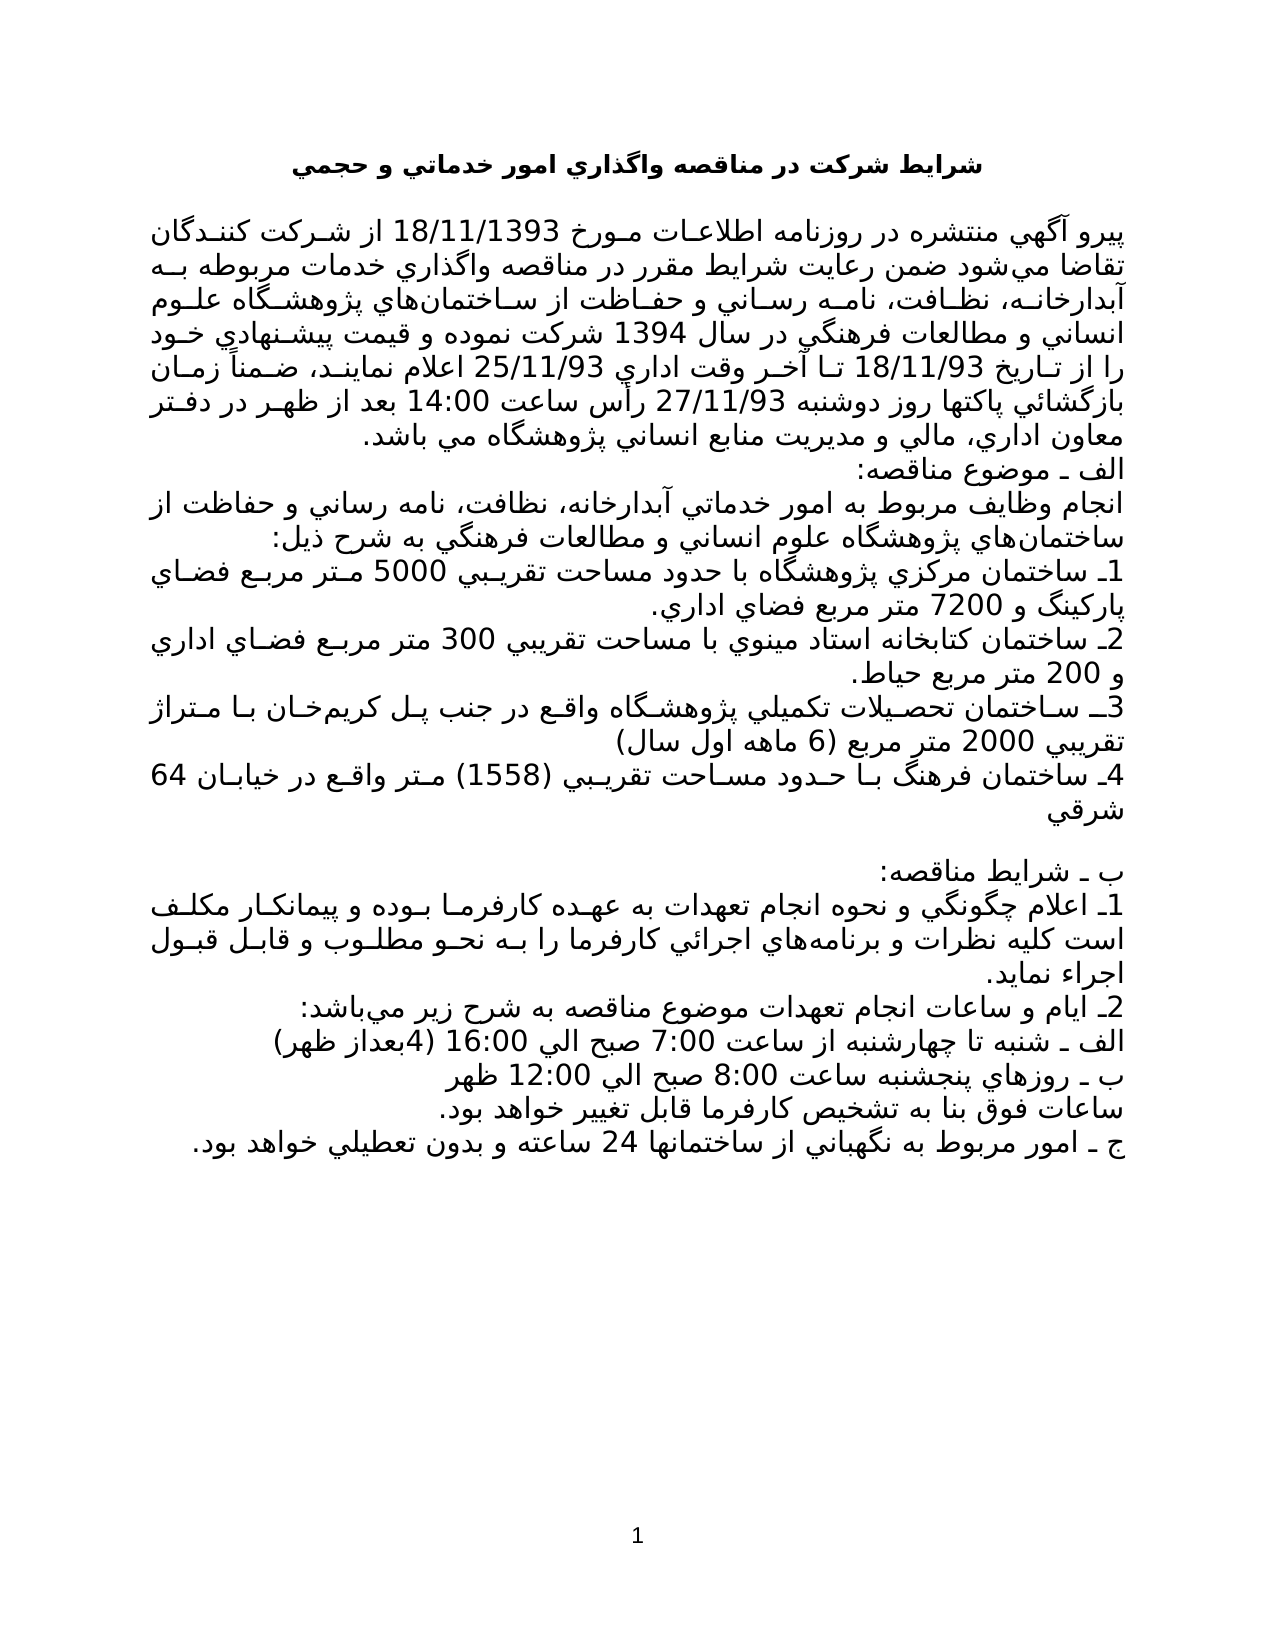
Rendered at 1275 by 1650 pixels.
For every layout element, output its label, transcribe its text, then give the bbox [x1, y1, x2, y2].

text پيرو آگهي منتشره در روزنامه اطلاعات مورخ 18/11/1393 از شركت كنندگان تقاضا مي‌شود ضمن رعايت شرايط مقرر در مناقصه واگذاري خدمات مربوطه به آبدارخانه، نظافت، نامه رساني و حفاظت از ساختمان‌هاي پژوهشگاه علوم انساني و مطالعات فرهنگي در سال 1394 شركت نموده و قيمت پيشنهادي خود را از تاريخ 18/11/93 تا آخر وقت اداري 25/11/93 اعلام نمایند، ضمناً زمان بازگشائي پاكتها روز دوشنبه 27/11/93 رأس ساعت 14:00 بعد از ظهر در دفتر معاون اداري، مالي و مديريت منابع انساني پژوهشگاه مي باشد. [150, 215, 1125, 452]
text ب ـ روزهاي پنجشنبه ساعت 8:00 صبح الي 12:00 ظهر [150, 1058, 1125, 1092]
text 2ـ ساختمان كتابخانه استاد مينوي با مساحت تقريبي 300 متر مربع فضاي اداري و 200 متر مربع حياط. [150, 622, 1125, 690]
text 3ـ ساختمان تحصيلات تكميلي پژوهشگاه واقع در جنب پل كريم‌خان با متراژ تقريبي 2000 متر مربع (6 ماهه اول سال) [150, 690, 1125, 758]
text 2ـ ايام و ساعات انجام تعهدات موضوع مناقصه به شرح زير مي‌باشد: [150, 990, 1125, 1024]
text 1ـ ساختمان مركزي پژوهشگاه با حدود مساحت تقريبي 5000 متر مربع فضاي پاركينگ و 7200 متر مربع فضاي اداري. [150, 554, 1125, 622]
text ب ـ شرايط مناقصه: [150, 854, 1125, 888]
text ساعات فوق بنا به تشخيص كارفرما قابل تغيير خواهد بود. [150, 1092, 1125, 1126]
text شرايط شركت در مناقصه واگذاري امور خدماتي و حجمي [150, 150, 1125, 179]
text انجام وظايف مربوط به امور خدماتي آبدارخانه، نظافت، نامه رساني و حفاظت از ساختمان‌هاي پژوهشگاه علوم انساني و مطالعات فرهنگي به شرح ذيل: [150, 486, 1125, 554]
text 1ـ اعلام چگونگي و نحوه انجام تعهدات به عهده كارفرما بوده و پيمانكار مكلف است كليه نظرات و برنامه‌هاي اجرائي كارفرما را به نحو مطلوب و قابل قبول اجراء نمايد. [150, 888, 1125, 990]
text ج ـ امور مربوط به نگهباني از ساختمانها 24 ساعته و بدون تعطيلي خواهد بود. [150, 1126, 1125, 1160]
text الف ـ شنبه تا چهارشنبه از ساعت 7:00 صبح الي 16:00 (4بعداز ظهر) [150, 1024, 1125, 1058]
text 4ـ ساختمان فرهنگ با حدود مساحت تقريبي (1558) متر واقع در خيابان 64 شرقي [150, 758, 1125, 826]
text الف ـ موضوع مناقصه: [150, 452, 1125, 486]
